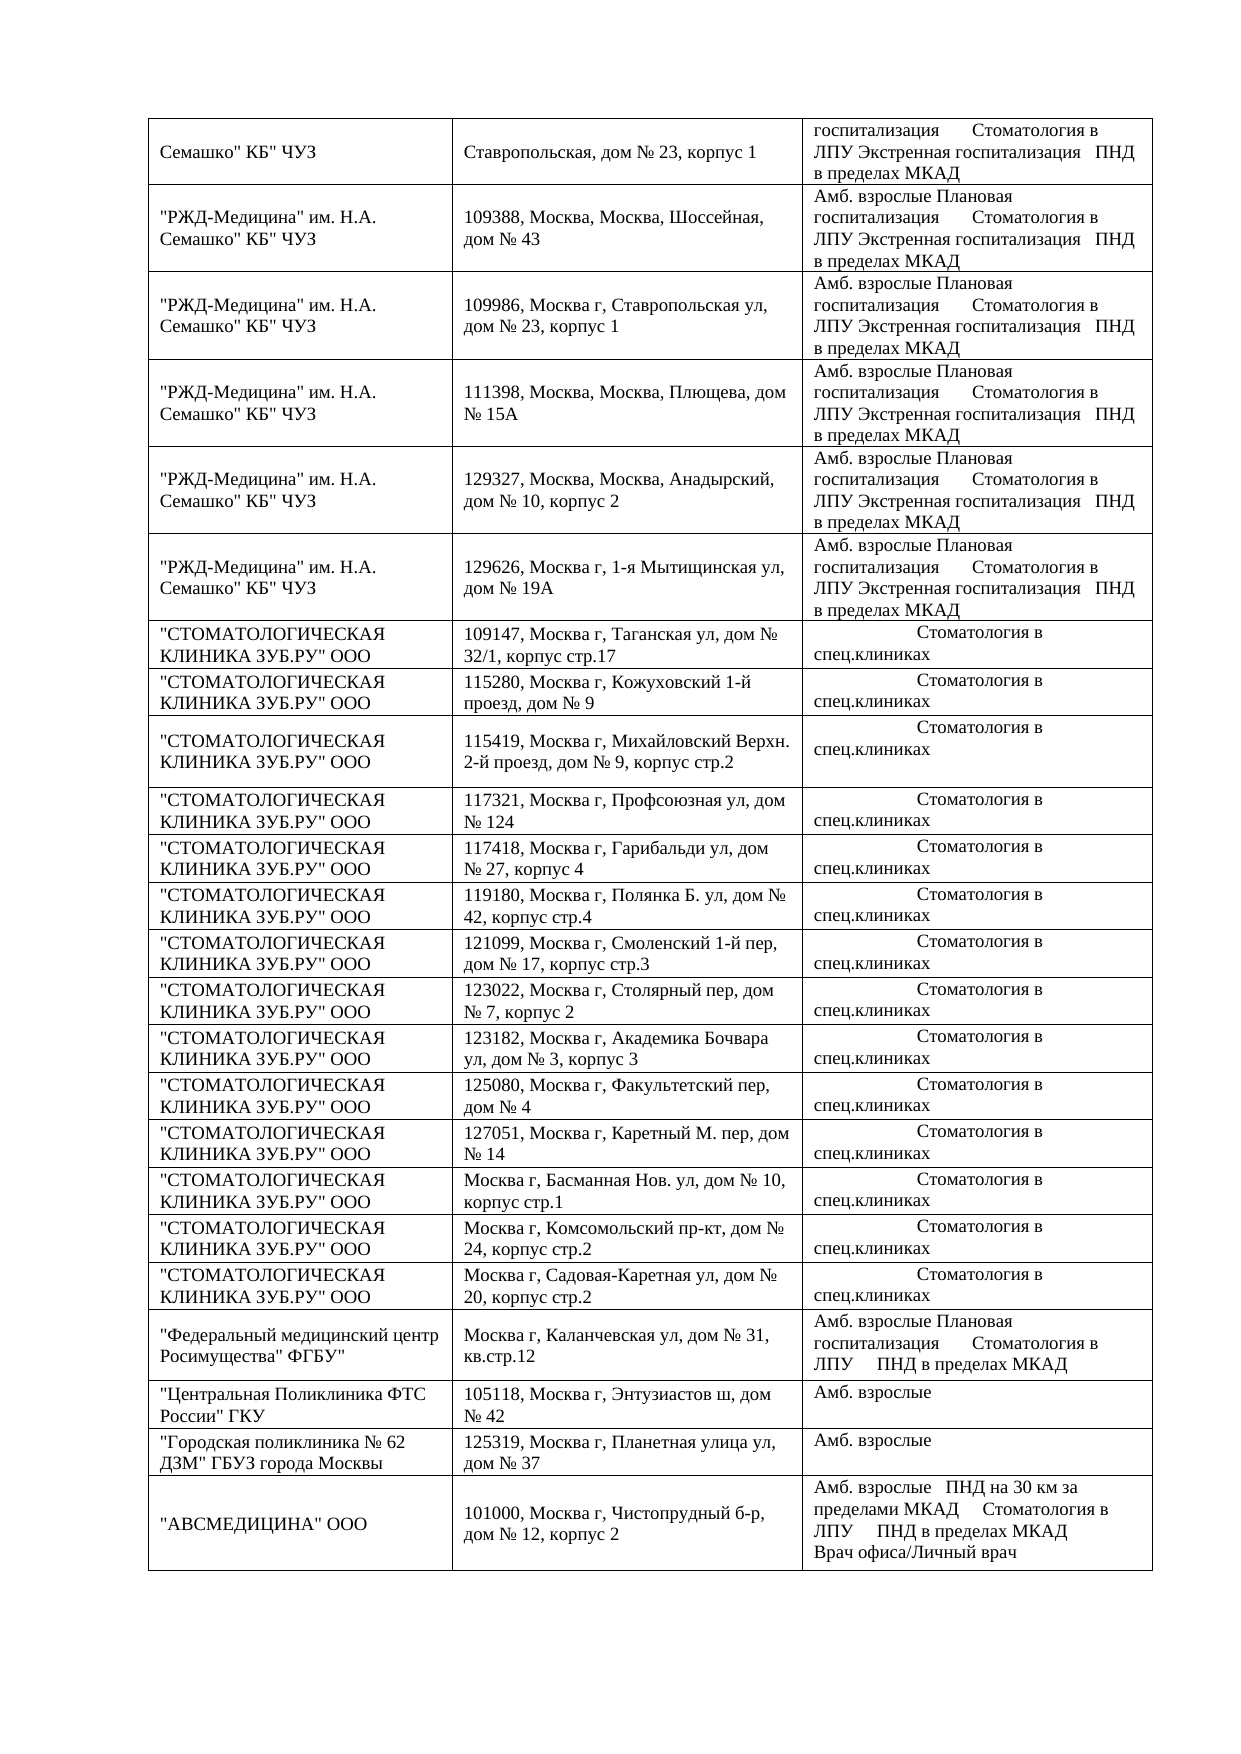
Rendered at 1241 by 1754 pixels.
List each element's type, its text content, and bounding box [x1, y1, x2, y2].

table_cell 119180, Москва г, Полянка Б. ул, дом № 42, корпус стр.4 [453, 883, 802, 929]
table_cell 117321, Москва г, Профсоюзная ул, дом № 124 [453, 788, 802, 834]
table_cell Стоматология в спец.клиниках [803, 1073, 1152, 1119]
table_cell 123182, Москва г, Академика Бочвара ул, дом № 3, корпус 3 [453, 1025, 802, 1072]
table_cell "РЖД-Медицина" им. Н.А. Семашко" КБ" ЧУЗ [149, 360, 452, 446]
table_cell "Федеральный медицинский центр Росимущества" ФГБУ" [149, 1310, 452, 1380]
table_cell 115419, Москва г, Михайловский Верхн. 2-й проезд, дом № 9, корпус стр.2 [453, 716, 802, 787]
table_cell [149, 119, 452, 184]
table_cell Амб. взрослые Плановая госпитализация Стоматология в ЛПУ Экстренная госпитализация ПНД в пределах МКАД [803, 447, 1152, 533]
table_cell "СТОМАТОЛОГИЧЕСКАЯ КЛИНИКА ЗУБ.РУ" ООО [149, 883, 452, 929]
table_cell Амб. взрослые Плановая госпитализация Стоматология в ЛПУ ПНД в пределах МКАД [803, 1310, 1152, 1380]
table_cell Амб. взрослые Плановая госпитализация Стоматология в ЛПУ Экстренная госпитализация ПНД в пределах МКАД [803, 185, 1152, 271]
table_cell Стоматология в спец.клиниках [803, 1025, 1152, 1072]
table_cell 111398, Москва, Москва, Плющева, дом № 15А [453, 360, 802, 446]
table_cell Амб. взрослые Плановая госпитализация Стоматология в ЛПУ Экстренная госпитализация ПНД в пределах МКАД [803, 534, 1152, 620]
table_cell "РЖД-Медицина" им. Н.А. Семашко" КБ" ЧУЗ [149, 272, 452, 358]
table_cell "РЖД-Медицина" им. Н.А. Семашко" КБ" ЧУЗ [149, 185, 452, 271]
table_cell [453, 119, 802, 184]
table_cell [803, 1476, 1152, 1570]
table_cell "РЖД-Медицина" им. Н.А. Семашко" КБ" ЧУЗ [149, 534, 452, 620]
table_cell 129626, Москва г, 1-я Мытищинская ул, дом № 19А [453, 534, 802, 620]
table_cell "СТОМАТОЛОГИЧЕСКАЯ КЛИНИКА ЗУБ.РУ" ООО [149, 716, 452, 787]
table_cell Стоматология в спец.клиниках [803, 788, 1152, 834]
table_cell "СТОМАТОЛОГИЧЕСКАЯ КЛИНИКА ЗУБ.РУ" ООО [149, 1263, 452, 1309]
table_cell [803, 119, 1152, 184]
table_cell Амб. взрослые [803, 1429, 1152, 1475]
table_cell "СТОМАТОЛОГИЧЕСКАЯ КЛИНИКА ЗУБ.РУ" ООО [149, 1168, 452, 1214]
table_cell "Городская поликлиника № 62 ДЗМ" ГБУЗ города Москвы [149, 1429, 452, 1475]
table_cell Москва г, Комсомольский пр-кт, дом № 24, корпус стр.2 [453, 1215, 802, 1262]
table_cell Стоматология в спец.клиниках [803, 978, 1152, 1024]
table_cell "СТОМАТОЛОГИЧЕСКАЯ КЛИНИКА ЗУБ.РУ" ООО [149, 930, 452, 977]
table_cell 101000, Москва г, Чистопрудный б-р, дом № 12, корпус 2 [453, 1476, 802, 1570]
table_cell "СТОМАТОЛОГИЧЕСКАЯ КЛИНИКА ЗУБ.РУ" ООО [149, 669, 452, 715]
table_cell "СТОМАТОЛОГИЧЕСКАЯ КЛИНИКА ЗУБ.РУ" ООО [149, 1073, 452, 1119]
table_cell 109388, Москва, Москва, Шоссейная, дом № 43 [453, 185, 802, 271]
table_cell 123022, Москва г, Столярный пер, дом № 7, корпус 2 [453, 978, 802, 1024]
table_cell Стоматология в спец.клиниках [803, 621, 1152, 668]
table_cell "АВСМЕДИЦИНА" ООО [149, 1476, 452, 1570]
table_cell "СТОМАТОЛОГИЧЕСКАЯ КЛИНИКА ЗУБ.РУ" ООО [149, 1025, 452, 1072]
table_cell Москва г, Каланчевская ул, дом № 31, кв.стр.12 [453, 1310, 802, 1380]
table_cell Стоматология в спец.клиниках [803, 669, 1152, 715]
table_cell "РЖД-Медицина" им. Н.А. Семашко" КБ" ЧУЗ [149, 447, 452, 533]
table_cell 121099, Москва г, Смоленский 1-й пер, дом № 17, корпус стр.3 [453, 930, 802, 977]
table_cell Стоматология в спец.клиниках [803, 883, 1152, 929]
table_cell "СТОМАТОЛОГИЧЕСКАЯ КЛИНИКА ЗУБ.РУ" ООО [149, 788, 452, 834]
table_cell Стоматология в спец.клиниках [803, 930, 1152, 977]
table_cell 125080, Москва г, Факультетский пер, дом № 4 [453, 1073, 802, 1119]
table_cell Стоматология в спец.клиниках [803, 835, 1152, 882]
table_cell 109147, Москва г, Таганская ул, дом № 32/1, корпус стр.17 [453, 621, 802, 668]
table_cell "СТОМАТОЛОГИЧЕСКАЯ КЛИНИКА ЗУБ.РУ" ООО [149, 835, 452, 882]
table_cell "СТОМАТОЛОГИЧЕСКАЯ КЛИНИКА ЗУБ.РУ" ООО [149, 1215, 452, 1262]
table_cell 125319, Москва г, Планетная улица ул, дом № 37 [453, 1429, 802, 1475]
table_cell 115280, Москва г, Кожуховский 1-й проезд, дом № 9 [453, 669, 802, 715]
table_cell "СТОМАТОЛОГИЧЕСКАЯ КЛИНИКА ЗУБ.РУ" ООО [149, 978, 452, 1024]
table_cell Амб. взрослые [803, 1381, 1152, 1428]
table_cell "СТОМАТОЛОГИЧЕСКАЯ КЛИНИКА ЗУБ.РУ" ООО [149, 621, 452, 668]
table_cell Стоматология в спец.клиниках [803, 1120, 1152, 1167]
table_cell Стоматология в спец.клиниках [803, 1168, 1152, 1214]
table_cell 127051, Москва г, Каретный М. пер, дом № 14 [453, 1120, 802, 1167]
table_cell 105118, Москва г, Энтузиастов ш, дом № 42 [453, 1381, 802, 1428]
table_cell Москва г, Садовая-Каретная ул, дом № 20, корпус стр.2 [453, 1263, 802, 1309]
table_cell 117418, Москва г, Гарибальди ул, дом № 27, корпус 4 [453, 835, 802, 882]
table_cell Москва г, Басманная Нов. ул, дом № 10, корпус стр.1 [453, 1168, 802, 1214]
table_cell Амб. взрослые Плановая госпитализация Стоматология в ЛПУ Экстренная госпитализация ПНД в пределах МКАД [803, 360, 1152, 446]
table_cell "Центральная Поликлиника ФТС России" ГКУ [149, 1381, 452, 1428]
table_cell 129327, Москва, Москва, Анадырский, дом № 10, корпус 2 [453, 447, 802, 533]
table_cell 109986, Москва г, Ставропольская ул, дом № 23, корпус 1 [453, 272, 802, 358]
table_cell Стоматология в спец.клиниках [803, 1215, 1152, 1262]
table_cell "СТОМАТОЛОГИЧЕСКАЯ КЛИНИКА ЗУБ.РУ" ООО [149, 1120, 452, 1167]
table_cell Стоматология в спец.клиниках [803, 1263, 1152, 1309]
table_cell Стоматология в спец.клиниках [803, 716, 1152, 787]
table_cell Амб. взрослые Плановая госпитализация Стоматология в ЛПУ Экстренная госпитализация ПНД в пределах МКАД [803, 272, 1152, 358]
